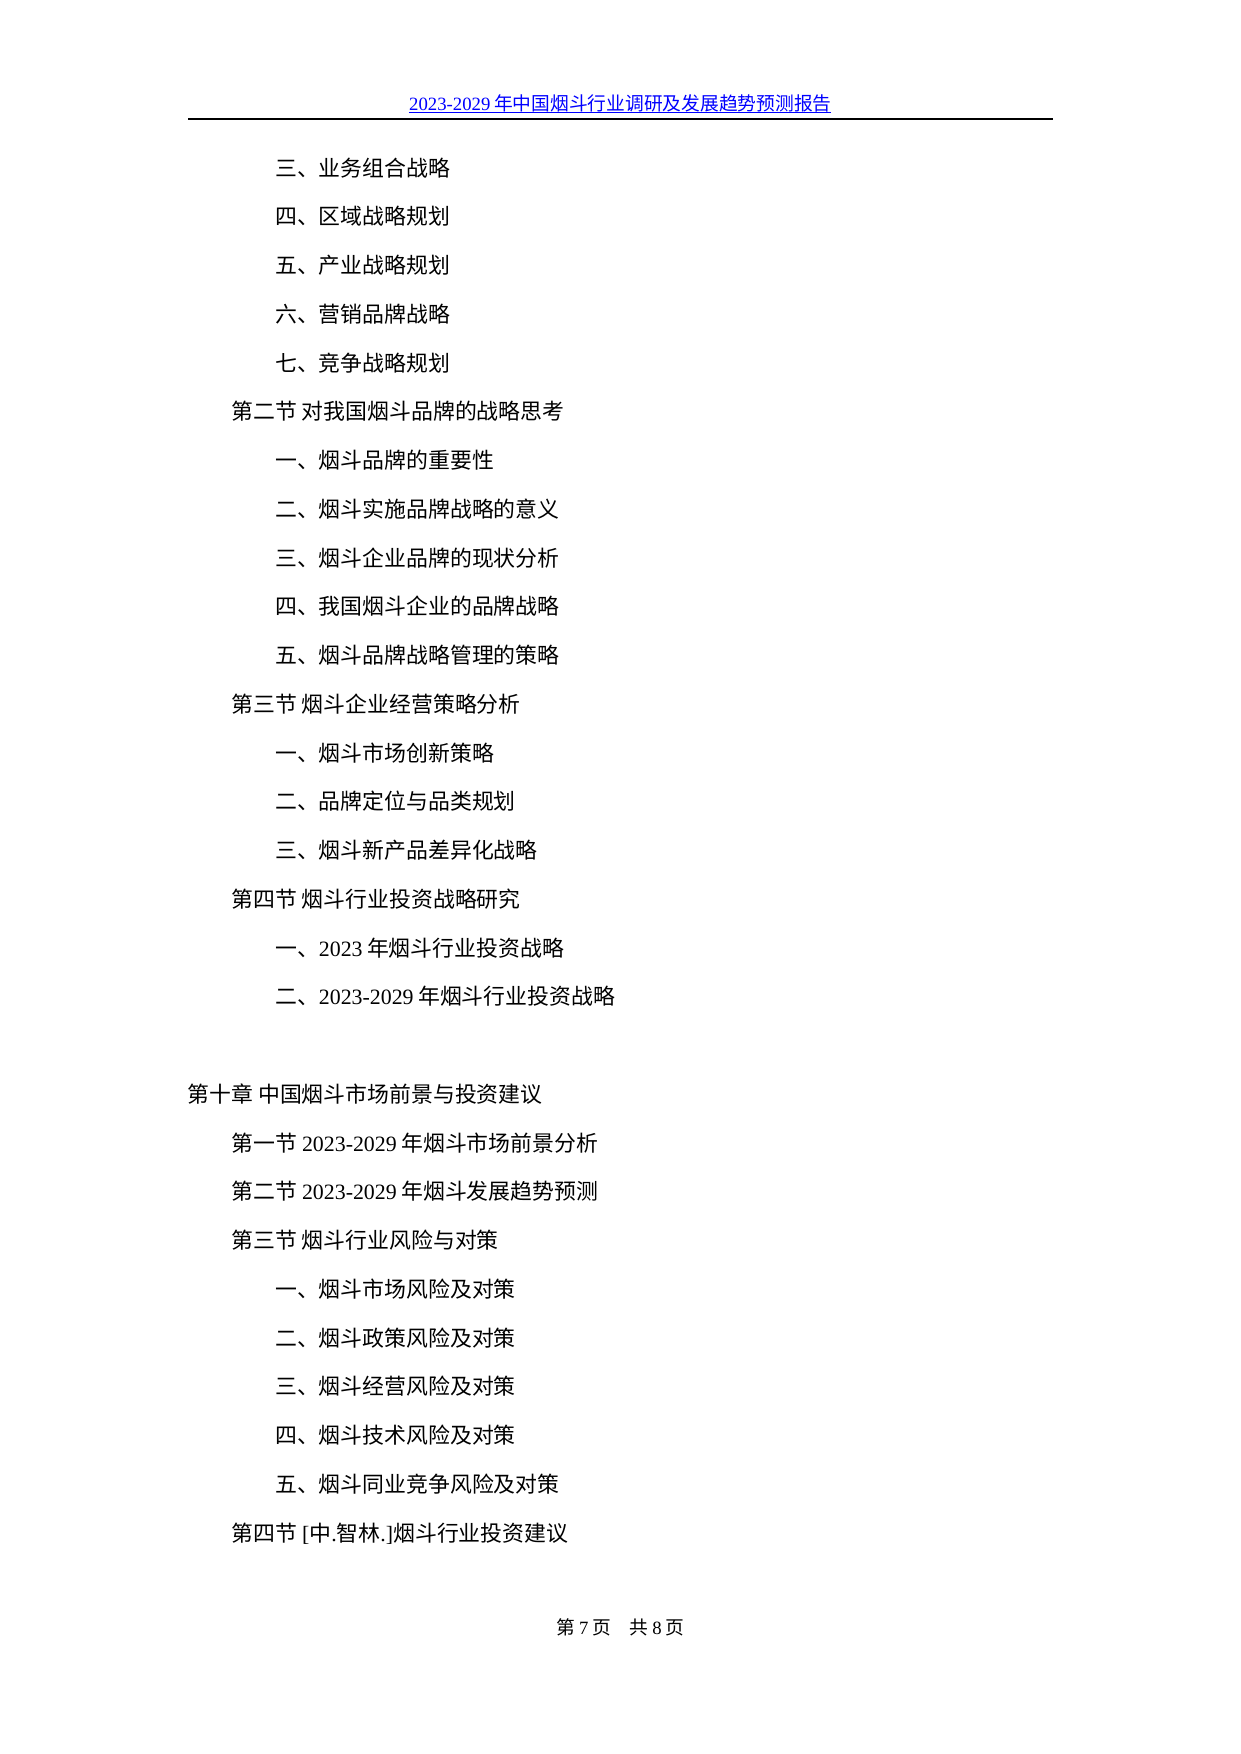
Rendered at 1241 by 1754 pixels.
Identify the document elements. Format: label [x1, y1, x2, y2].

text [187, 150, 1053, 1548]
